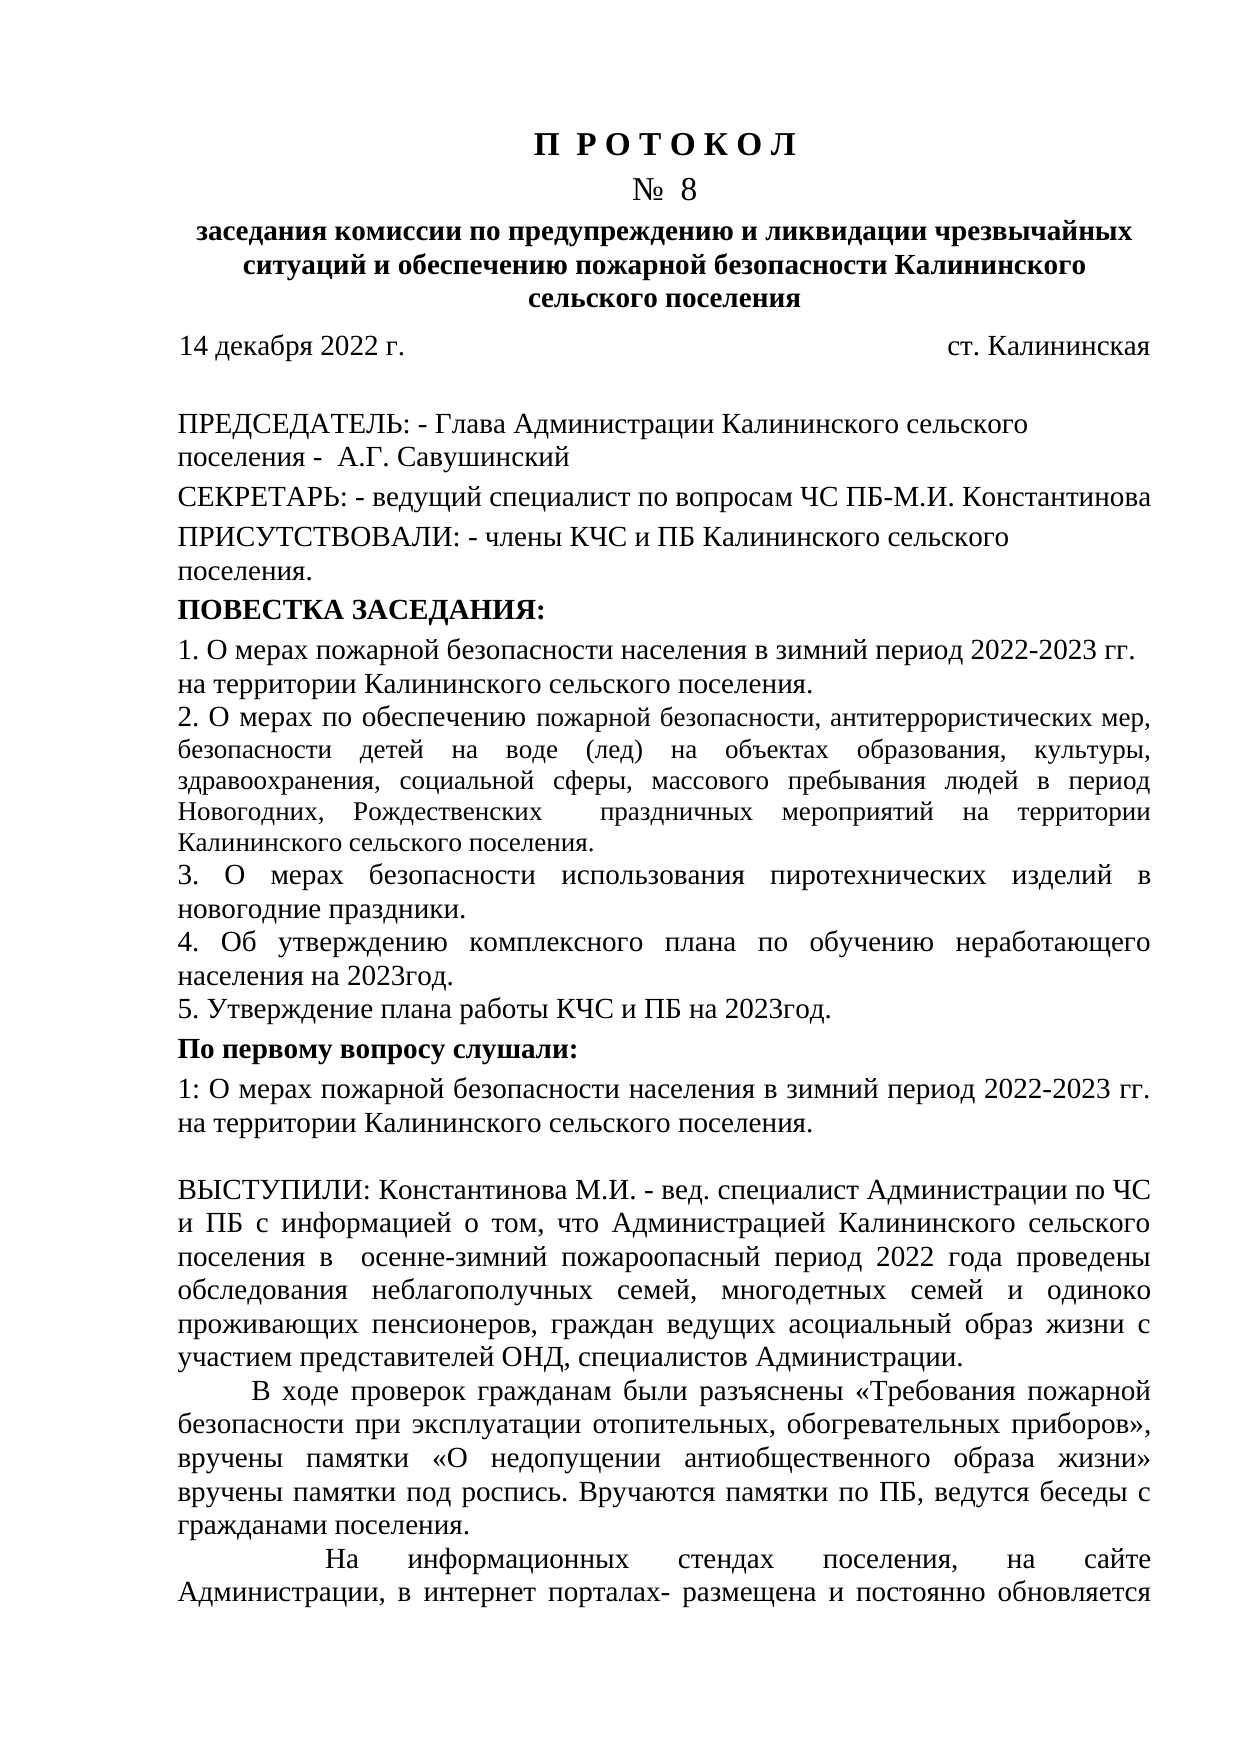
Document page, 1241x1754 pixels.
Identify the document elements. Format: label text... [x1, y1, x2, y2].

text ВЫСТУПИЛИ: Константинова М.И. - вед. специалист Администрации по ЧС и ПБ с информацией о том, что Администрацией Калининского сельского поселения в осенне-зимний пожароопасный период 2022 года проведены обследования неблагополучных семей, многодетных семей и одиноко проживающих пенсионеров, граждан ведущих асоциальный образ жизни с участием представителей ОНД, специалистов Администрации. [177, 1172, 1152, 1373]
text П Р О Т О К О Л [177, 124, 1152, 163]
table_header 14 декабря 2022 г. [177, 320, 690, 369]
text 5. Утверждение плана работы КЧС и ПБ на 2023год. [177, 992, 1152, 1025]
text 4. Об утверждению комплексного плана по обучению неработающего населения на 2023год. [177, 924, 1152, 992]
text СЕКРЕТАРЬ: - ведущий специалист по вопросам ЧС ПБ-М.И. Константинова [177, 479, 1152, 513]
text 1: О мерах пожарной безопасности населения в зимний период 2022-2023 гг. на территории Калининского сельского поселения. [177, 1071, 1152, 1138]
text 2. О мерах по обеспечению пожарной безопасности, антитеррористических мер, безопасности детей на воде (лед) на объектах образования, культуры, здравоохранения, социальной сферы, массового пребывания людей в период Новогодних, Рождественских праздничных мероприятий на территории Калининского сельского поселения. [177, 699, 1152, 857]
text ПРИСУТСТВОВАЛИ: - члены КЧС и ПБ Калининского сельского поселения. [177, 519, 1152, 586]
text В ходе проверок гражданам были разъяснены «Требования пожарной безопасности при эксплуатации отопительных, обогревательных приборов», вручены памятки «О недопущении антиобщественного образа жизни» вручены памятки под роспись. Вручаются памятки по ПБ, ведутся беседы с гражданами поселения. [177, 1373, 1152, 1541]
text ПРЕДСЕДАТЕЛЬ: - Глава Администрации Калининского сельского поселения - А.Г. Савушинский [177, 406, 1152, 473]
text По первому вопросу слушали: [177, 1031, 1152, 1065]
text № 8 [177, 169, 1152, 207]
text заседания комиссии по предупреждению и ликвидации чрезвычайных ситуаций и обеспечению пожарной безопасности Калининского сельского поселения [177, 213, 1152, 314]
text 1. О мерах пожарной безопасности населения в зимний период 2022-2023 гг. на территории Калининского сельского поселения. [177, 632, 1152, 699]
text ПОВЕСТКА ЗАСЕДАНИЯ: [177, 592, 1152, 626]
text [177, 1541, 1152, 1608]
text 3. О мерах безопасности использования пиротехнических изделий в новогодние праздники. [177, 857, 1152, 924]
table_header ст. Калининская [690, 320, 1152, 369]
